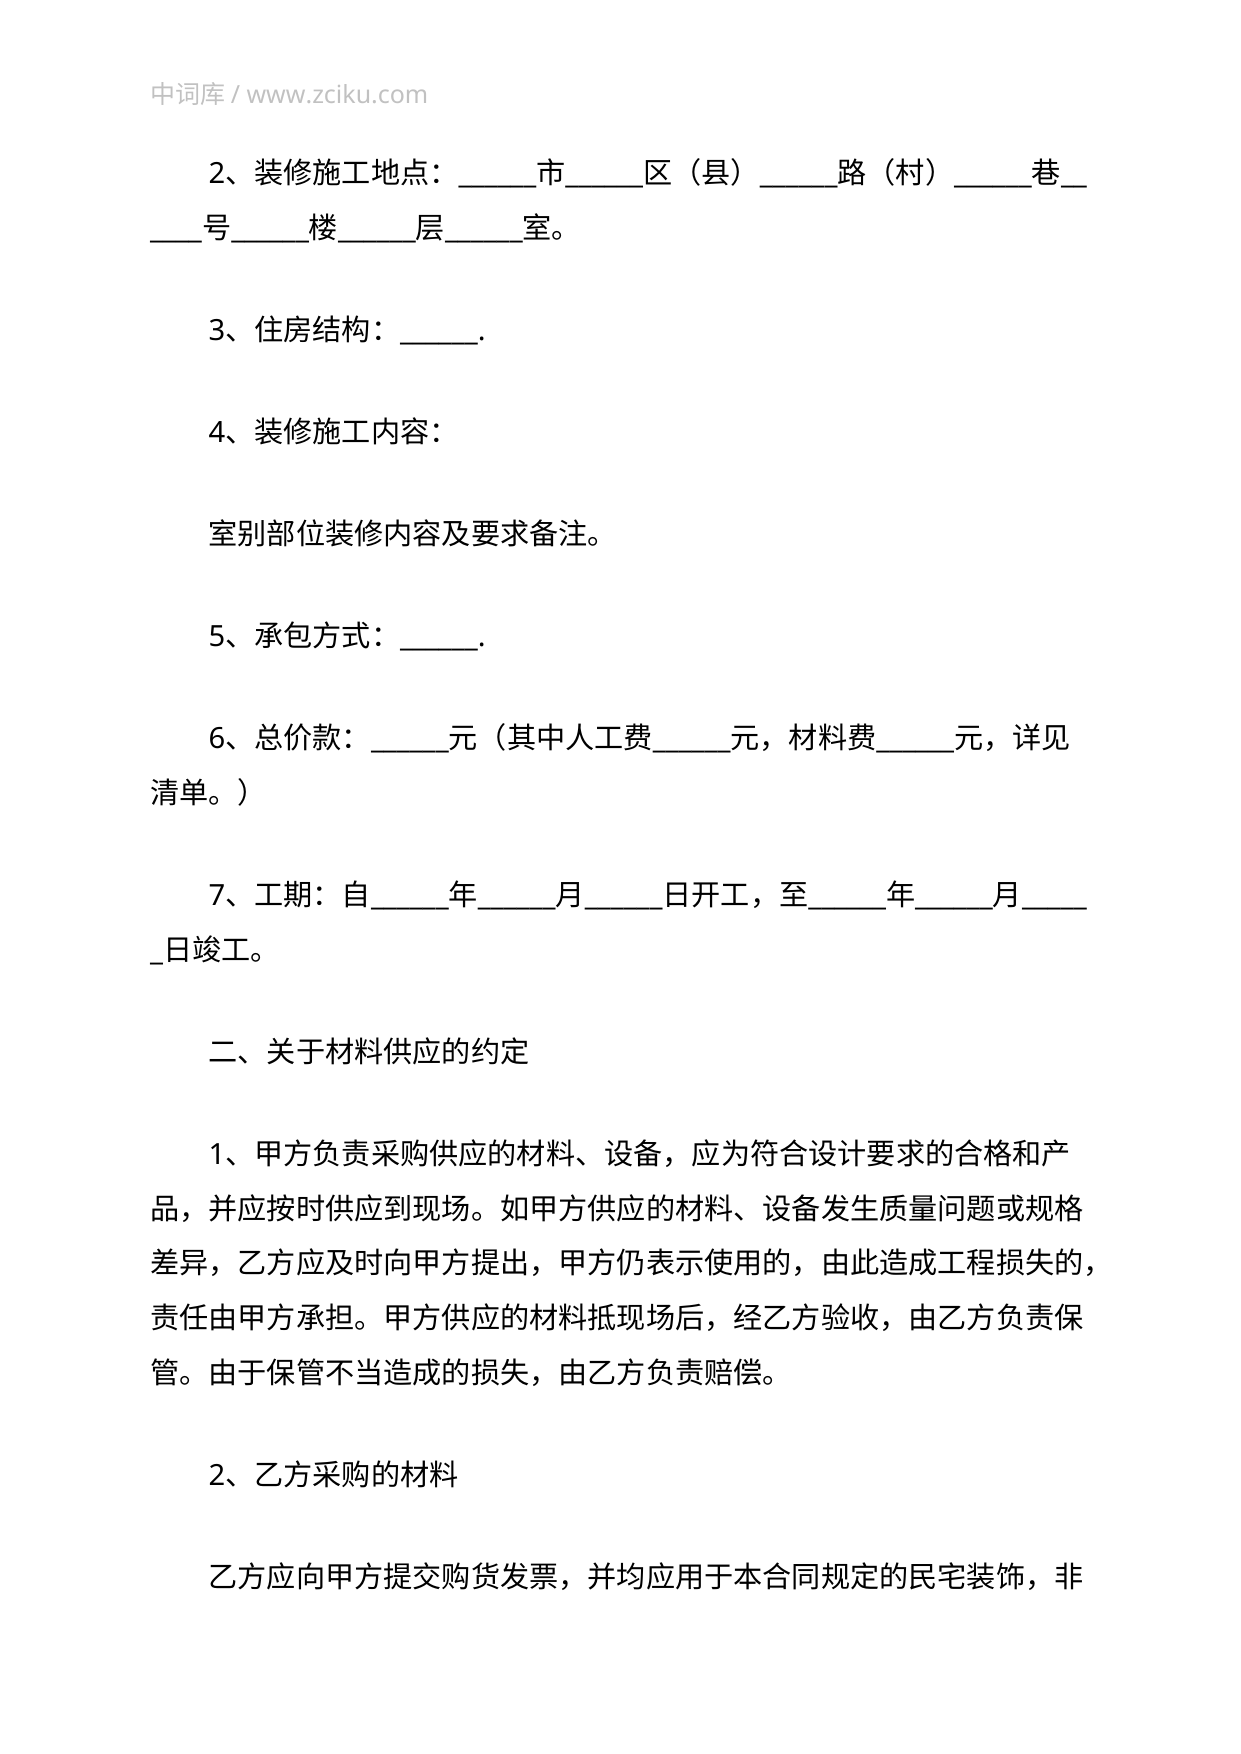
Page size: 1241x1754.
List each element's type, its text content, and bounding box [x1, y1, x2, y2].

text 2、乙方采购的材料 [150, 1452, 1090, 1494]
text 2、装修施工地点：______市______区（县）______路（村）______巷______号______楼______层______室。 [150, 150, 1090, 247]
text 3、住房结构：______. [150, 307, 1090, 349]
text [150, 1554, 1090, 1596]
text 7、工期：自______年______月______日开工，至______年______月______日竣工。 [150, 871, 1090, 969]
text 6、总价款：______元（其中人工费______元，材料费______元，详见清单。） [150, 715, 1090, 812]
text 1、甲方负责采购供应的材料、设备，应为符合设计要求的合格和产品，并应按时供应到现场。如甲方供应的材料、设备发生质量问题或规格差异，乙方应及时向甲方提出，甲方仍表示使用的，由此造成工程损失的，责任由甲方承担。甲方供应的材料抵现场后，经乙方验收，由乙方负责保管。由于保管不当造成的损失，由乙方负责赔偿。 [150, 1130, 1090, 1392]
text 二、关于材料供应的约定 [150, 1028, 1090, 1071]
text 室别部位装修内容及要求备注。 [150, 511, 1090, 553]
text 5、承包方式：______. [150, 613, 1090, 655]
text 4、装修施工内容： [150, 409, 1090, 451]
